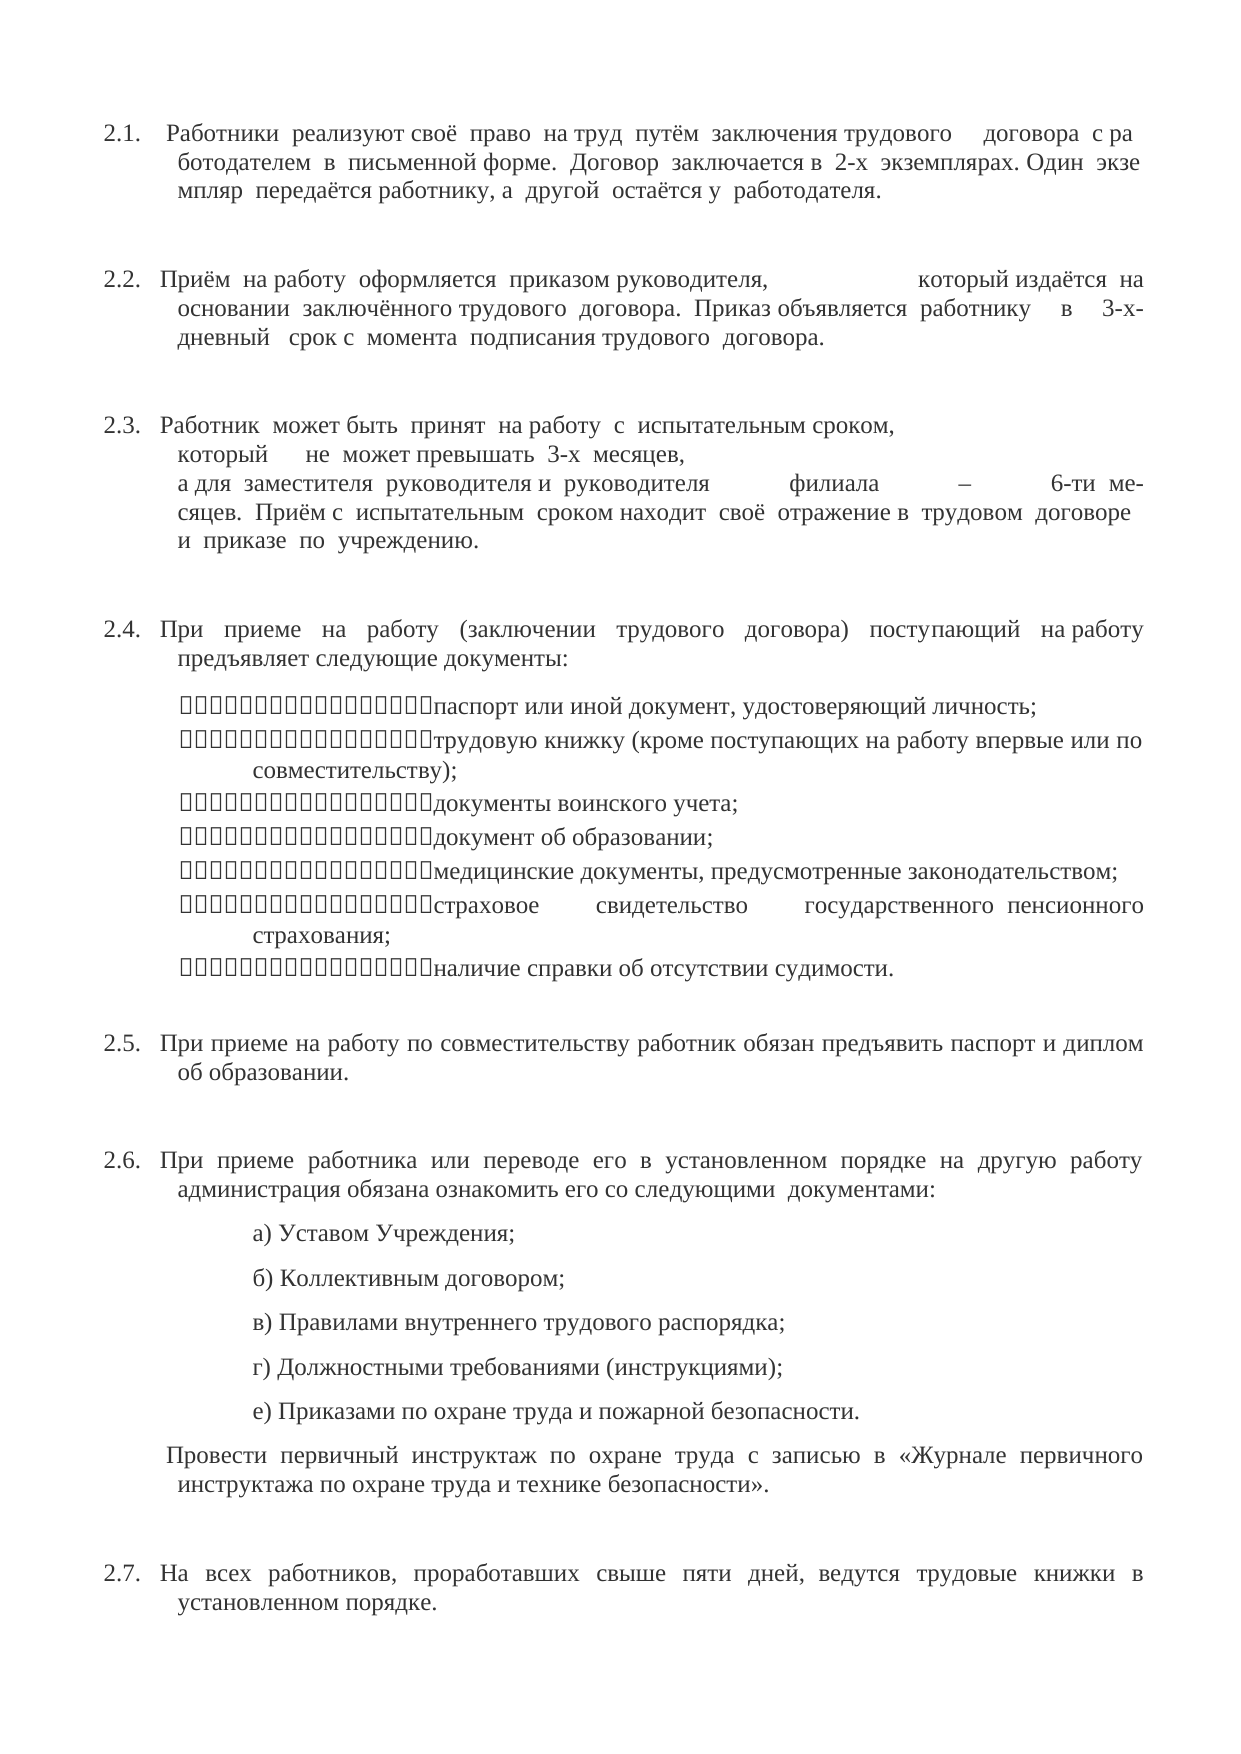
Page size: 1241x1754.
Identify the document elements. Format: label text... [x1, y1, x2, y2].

text 2.2. Приём на работу оформляется приказом руководителя, который издаётся на основании заключённого трудового договора. Приказ объявляется работнику в 3-х-дневный срок с момента подписания трудового договора. [103, 264, 1144, 351]
text б) Коллективным договором; [177, 1263, 1144, 1292]
text в) Правилами внутреннего трудового распорядка; [177, 1307, 1144, 1336]
text 2.7. На всех работников, проработавших свыше пяти дней, ведутся трудовые книжки в установленном порядке. [103, 1558, 1144, 1615]
text 2.4. При приеме на работу (заключении трудового договора) поступающий на работу предъявляет следующие документы: [103, 614, 1144, 672]
text 2.1. Работники реализуют своё право на труд путём заключения трудового договора с работодателем в письменной форме. Договор заключается в 2-х экземплярах. Один экземпляр передаётся работнику, а другой остаётся у работодателя. [103, 118, 1144, 204]
text паспорт или иной документ, удостоверяющий личность; [178, 687, 1144, 722]
text трудовую книжку (кроме поступающих на работу впервые или по совместительству); [178, 722, 1144, 784]
text Провести первичный инструктаж по охране труда с записью в «Журнале первичного инструктажа по охране труда и технике безопасности». [103, 1440, 1144, 1498]
text е) Приказами по охране труда и пожарной безопасности. [177, 1396, 1144, 1425]
text наличие справки об отсутствии судимости. [178, 949, 1144, 983]
text 2.3. Работник может быть принят на работу с испытательным сроком, который не может превышать 3-х месяцев, а для заместителя руководителя и руководителя филиала – 6-ти месяцев. Приём с испытательным сроком находит своё отражение в трудовом договоре и приказе по учреждению. [103, 411, 1144, 554]
text г) Должностными требованиями (инструкциями); [177, 1352, 1144, 1380]
text 2.6. При приеме работника или переводе его в установленном порядке на другую работу администрация обязана ознакомить его со следующими документами: [103, 1145, 1144, 1203]
text документы воинского учета; [178, 784, 1144, 818]
text а) Уставом Учреждения; [177, 1218, 1144, 1247]
text документ об образовании; [178, 818, 1144, 852]
text страховое свидетельство государственного пенсионного страхования; [178, 887, 1144, 949]
text 2.5. При приеме на работу по совместительству работник обязан предъявить паспорт и диплом об образовании. [103, 1028, 1144, 1085]
text медицинские документы, предусмотренные законодательством; [178, 852, 1144, 887]
